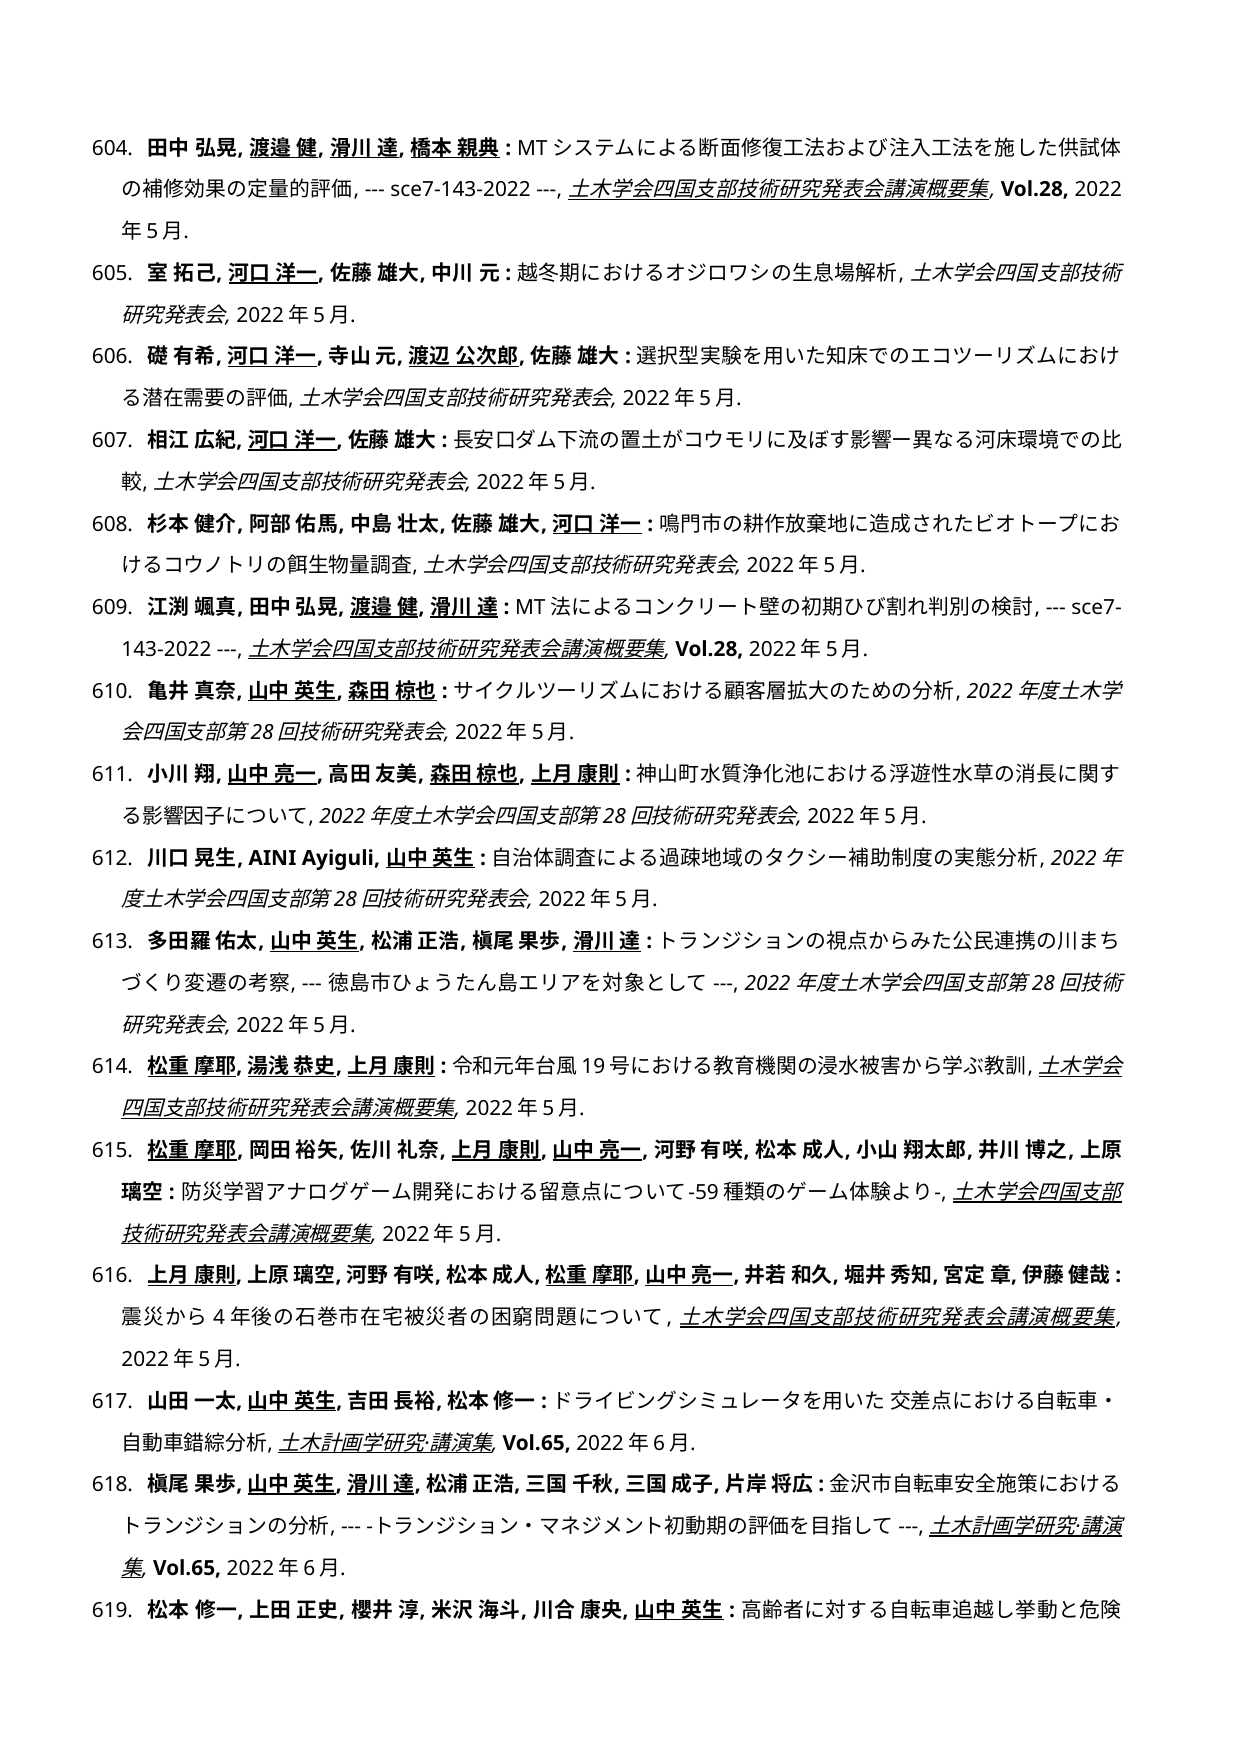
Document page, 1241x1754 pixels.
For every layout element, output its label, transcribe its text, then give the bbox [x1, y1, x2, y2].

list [92, 1587, 1122, 1629]
list 多田羅 佑太, 山中 英生, 松浦 正浩, 槇尾 果歩, 滑川 達 : トランジションの視点からみた公民連携の川まちづくり変遷の考察, --- 徳島市ひょうたん島エリアを対象として ---, 2022年度土木学会四国支部第28回技術研究発表会, 2022年5月. [92, 919, 1122, 1044]
list 礎 有希, 河口 洋一, 寺山 元, 渡辺 公次郎, 佐藤 雄大 : 選択型実験を用いた知床でのエコツーリズムにおける潜在需要の評価, 土木学会四国支部技術研究発表会, 2022年5月. [92, 334, 1122, 417]
list 江渕 颯真, 田中 弘晃, 渡邉 健, 滑川 達 : MT法によるコンクリート壁の初期ひび割れ判別の検討, --- sce7-143-2022 ---, 土木学会四国支部技術研究発表会講演概要集, Vol.28, 2022年5月. [92, 584, 1122, 668]
list 松重 摩耶, 湯浅 恭史, 上月 康則 : 令和元年台風19号における教育機関の浸水被害から学ぶ教訓, 土木学会四国支部技術研究発表会講演概要集, 2022年5月. [92, 1044, 1122, 1128]
list 槇尾 果歩, 山中 英生, 滑川 達, 松浦 正浩, 三国 千秋, 三国 成子, 片岸 将広 : 金沢市自転車安全施策における トランジションの分析, --- -トランジション・マネジメント初動期の評価を目指して ---, 土木計画学研究·講演集, Vol.65, 2022年6月. [92, 1462, 1122, 1587]
list 亀井 真奈, 山中 英生, 森田 椋也 : サイクルツーリズムにおける顧客層拡大のための分析, 2022年度土木学会四国支部第28回技術研究発表会, 2022年5月. [92, 668, 1122, 752]
list 室 拓己, 河口 洋一, 佐藤 雄大, 中川 元 : 越冬期におけるオジロワシの生息場解析, 土木学会四国支部技術研究発表会, 2022年5月. [92, 250, 1122, 334]
list 小川 翔, 山中 亮一, 高田 友美, 森田 椋也, 上月 康則 : 神山町水質浄化池における浮遊性水草の消長に関する影響因子について, 2022年度土木学会四国支部第28回技術研究発表会, 2022年5月. [92, 752, 1122, 835]
list 川口 晃生, AINI Ayiguli, 山中 英生 : 自治体調査による過疎地域のタクシー補助制度の実態分析, 2022年度土木学会四国支部第28回技術研究発表会, 2022年5月. [92, 835, 1122, 919]
list 山田 一太, 山中 英生, 吉田 長裕, 松本 修一 : ドライビングシミュレータを用いた 交差点における自転車・自動車錯綜分析, 土木計画学研究·講演集, Vol.65, 2022年6月. [92, 1378, 1122, 1462]
list 松重 摩耶, 岡田 裕矢, 佐川 礼奈, 上月 康則, 山中 亮一, 河野 有咲, 松本 成人, 小山 翔太郎, 井川 博之, 上原 璃空 : 防災学習アナログゲーム開発における留意点について-59種類のゲーム体験より-, 土木学会四国支部技術研究発表会講演概要集, 2022年5月. [92, 1128, 1122, 1253]
list 田中 弘晃, 渡邉 健, 滑川 達, 橋本 親典 : MTシステムによる断面修復工法および注入工法を施した供試体の補修効果の定量的評価, --- sce7-143-2022 ---, 土木学会四国支部技術研究発表会講演概要集, Vol.28, 2022年5月. [92, 125, 1122, 250]
list 杉本 健介, 阿部 佑馬, 中島 壮太, 佐藤 雄大, 河口 洋一 : 鳴門市の耕作放棄地に造成されたビオトープにおけるコウノトリの餌生物量調査, 土木学会四国支部技術研究発表会, 2022年5月. [92, 501, 1122, 584]
list 上月 康則, 上原 璃空, 河野 有咲, 松本 成人, 松重 摩耶, 山中 亮一, 井若 和久, 堀井 秀知, 宮定 章, 伊藤 健哉 : 震災から4年後の石巻市在宅被災者の困窮問題について, 土木学会四国支部技術研究発表会講演概要集, 2022年5月. [92, 1253, 1122, 1378]
list 相江 広紀, 河口 洋一, 佐藤 雄大 : 長安口ダム下流の置土がコウモリに及ぼす影響ー異なる河床環境での比較, 土木学会四国支部技術研究発表会, 2022年5月. [92, 417, 1122, 501]
